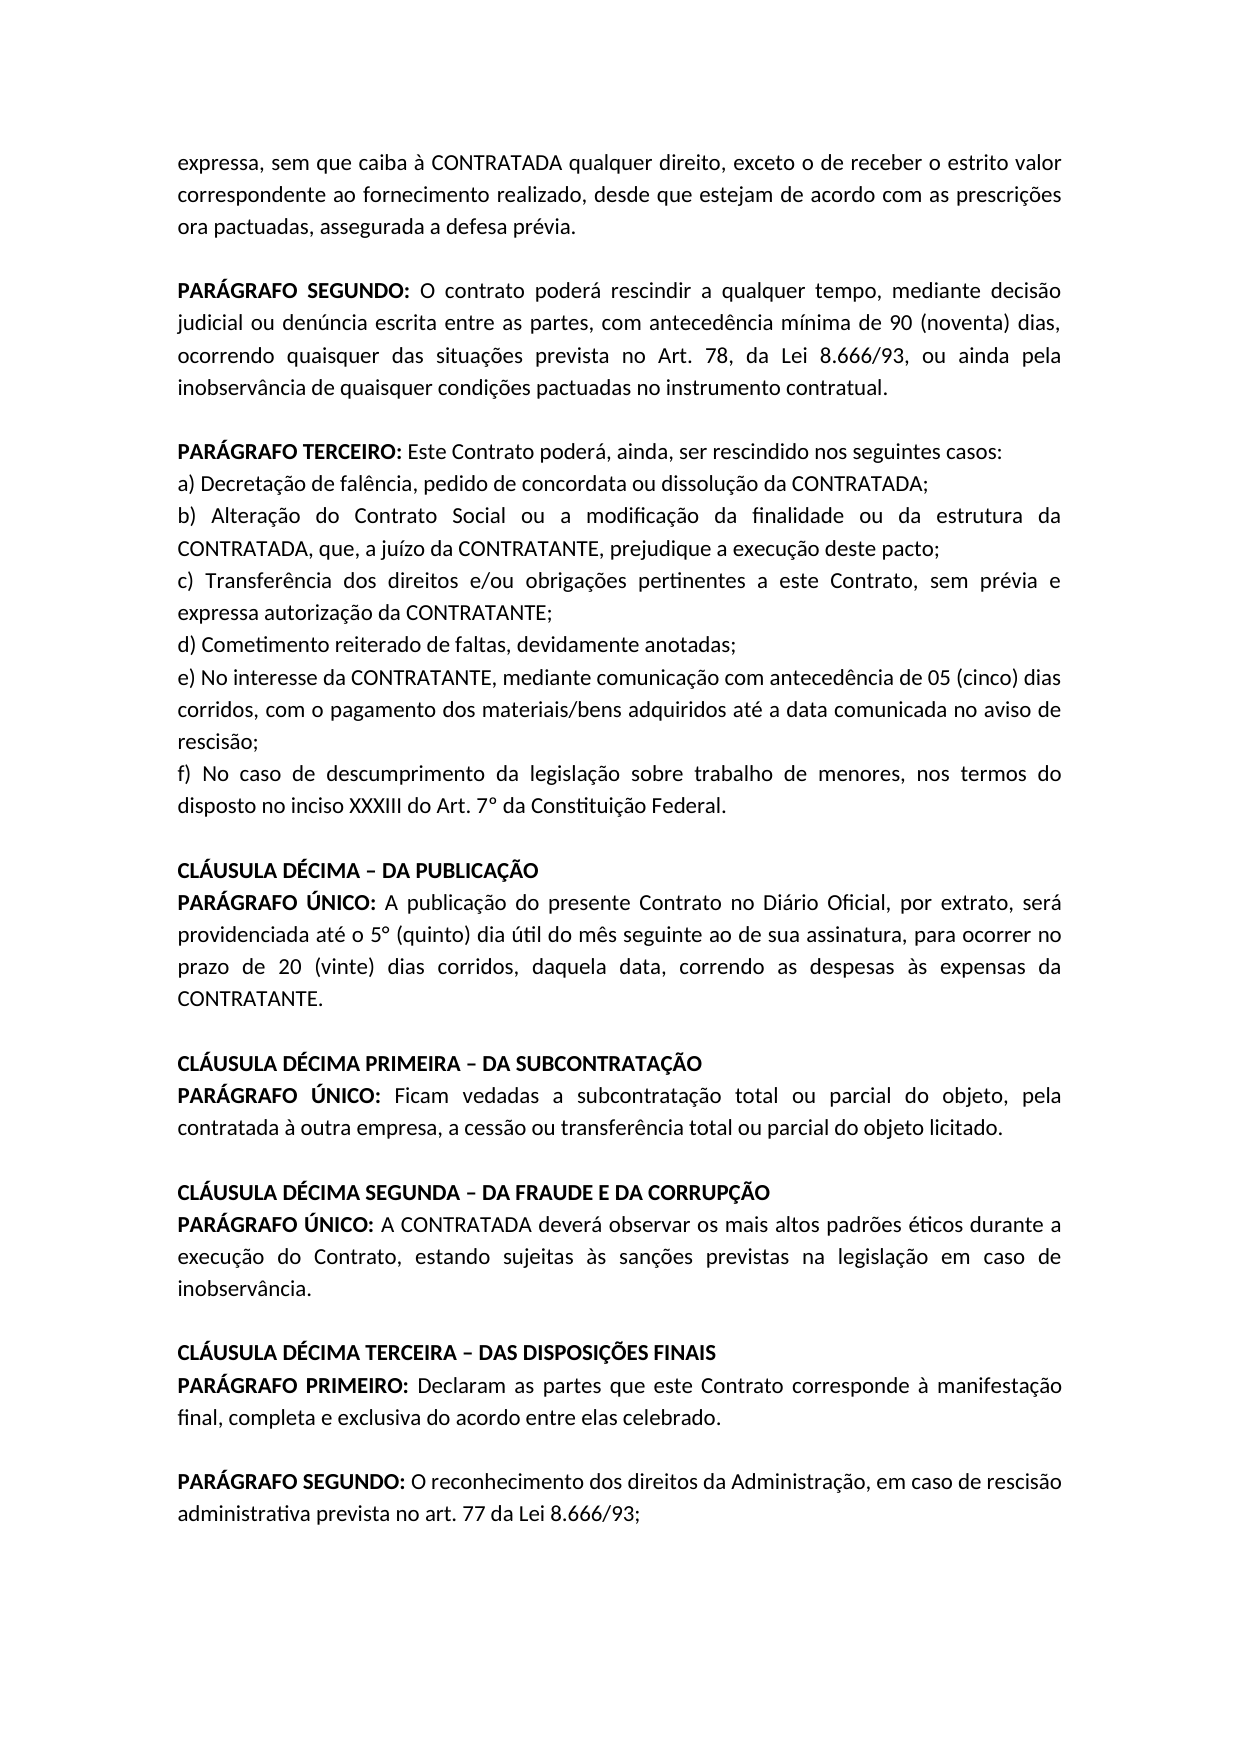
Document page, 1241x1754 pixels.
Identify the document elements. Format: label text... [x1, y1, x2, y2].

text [177, 148, 1063, 240]
text PARÁGRAFO ÚNICO: A CONTRATADA deverá observar os mais altos padrões éticos durante a execução do Contrato, estando sujeitas às sanções previstas na legislação em caso de inobservância. [177, 1210, 1063, 1302]
text CLÁUSULA DÉCIMA SEGUNDA – DA FRAUDE E DA CORRUPÇÃO [177, 1178, 1063, 1206]
text e) No interesse da CONTRATANTE, mediante comunicação com antecedência de 05 (cinco) dias corridos, com o pagamento dos materiais/bens adquiridos até a data comunicada no aviso de rescisão; [177, 663, 1063, 755]
text f) No caso de descumprimento da legislação sobre trabalho de menores, nos termos do disposto no inciso XXXIII do Art. 7º da Constituição Federal. [177, 759, 1063, 819]
text CLÁUSULA DÉCIMA – DA PUBLICAÇÃO [177, 856, 1063, 884]
text a) Decretação de falência, pedido de concordata ou dissolução da CONTRATADA; [177, 469, 1063, 497]
text CLÁUSULA DÉCIMA TERCEIRA – DAS DISPOSIÇÕES FINAIS [177, 1338, 1063, 1367]
text b) Alteração do Contrato Social ou a modificação da finalidade ou da estrutura da CONTRATADA, que, a juízo da CONTRATANTE, prejudique a execução deste pacto; [177, 502, 1063, 562]
text c) Transferência dos direitos e/ou obrigações pertinentes a este Contrato, sem prévia e expressa autorização da CONTRATANTE; [177, 566, 1063, 626]
text d) Cometimento reiterado de faltas, devidamente anotadas; [177, 630, 1063, 658]
text PARÁGRAFO TERCEIRO: Este Contrato poderá, ainda, ser rescindido nos seguintes casos: [177, 437, 1063, 465]
text PARÁGRAFO PRIMEIRO: Declaram as partes que este Contrato corresponde à manifestação final, completa e exclusiva do acordo entre elas celebrado. [177, 1371, 1063, 1431]
text CLÁUSULA DÉCIMA PRIMEIRA – DA SUBCONTRATAÇÃO [177, 1049, 1063, 1077]
text PARÁGRAFO SEGUNDO: O contrato poderá rescindir a qualquer tempo, mediante decisão judicial ou denúncia escrita entre as partes, com antecedência mínima de 90 (noventa) dias, ocorrendo quaisquer das situações prevista no Art. 78, da Lei 8.666/93, ou ainda pela inobservância de quaisquer condições pactuadas no instrumento contratual. [177, 276, 1063, 401]
text PARÁGRAFO ÚNICO: Ficam vedadas a subcontratação total ou parcial do objeto, pela contratada à outra empresa, a cessão ou transferência total ou parcial do objeto licitado. [177, 1081, 1063, 1141]
text PARÁGRAFO SEGUNDO: O reconhecimento dos direitos da Administração, em caso de rescisão administrativa prevista no art. 77 da Lei 8.666/93; [177, 1467, 1063, 1527]
text PARÁGRAFO ÚNICO: A publicação do presente Contrato no Diário Oficial, por extrato, será providenciada até o 5° (quinto) dia útil do mês seguinte ao de sua assinatura, para ocorrer no prazo de 20 (vinte) dias corridos, daquela data, correndo as despesas às expensas da CONTRATANTE. [177, 888, 1063, 1012]
